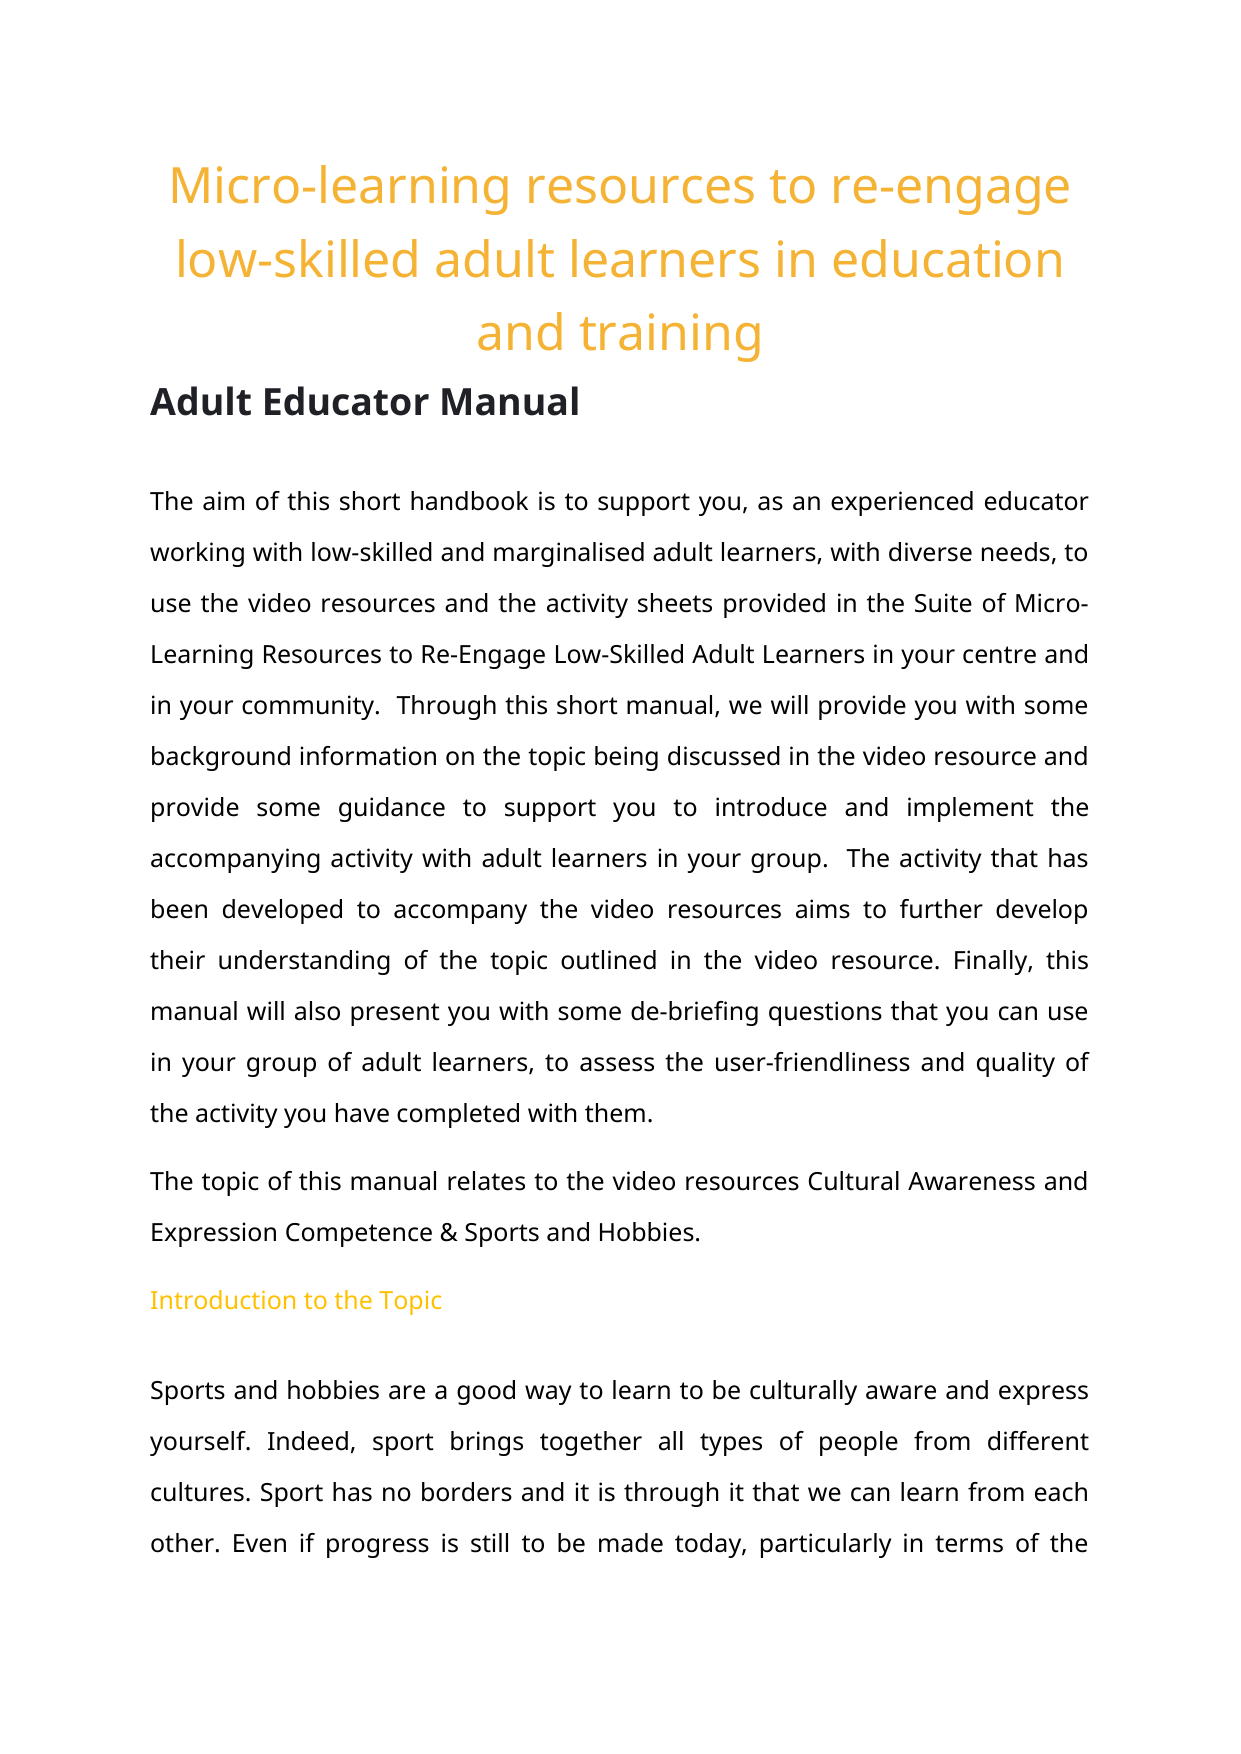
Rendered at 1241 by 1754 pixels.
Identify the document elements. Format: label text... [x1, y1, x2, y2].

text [150, 1372, 1090, 1560]
subtitle Micro-learning resources to re-engage low-skilled adult learners in education and training [150, 150, 1090, 365]
subtitle Adult Educator Manual [150, 375, 1090, 426]
text The aim of this short handbook is to support you, as an experienced educator working with low-skilled and marginalised adult learners, with diverse needs, to use the video resources and the activity sheets provided in the Suite of Micro-Learning Resources to Re-Engage Low-Skilled Adult Learners in your centre and in your community. Through this short manual, we will provide you with some background information on the topic being discussed in the video resource and provide some guidance to support you to introduce and implement the accompanying activity with adult learners in your group. The activity that has been developed to accompany the video resources aims to further develop their understanding of the topic outlined in the video resource. Finally, this manual will also present you with some de-briefing questions that you can use in your group of adult learners, to assess the user-friendliness and quality of the activity you have completed with them. [150, 483, 1090, 1130]
subtitle Introduction to the Topic [150, 1282, 1090, 1316]
text The topic of this manual relates to the video resources Cultural Awareness and Expression Competence & Sports and Hobbies. [150, 1163, 1090, 1249]
